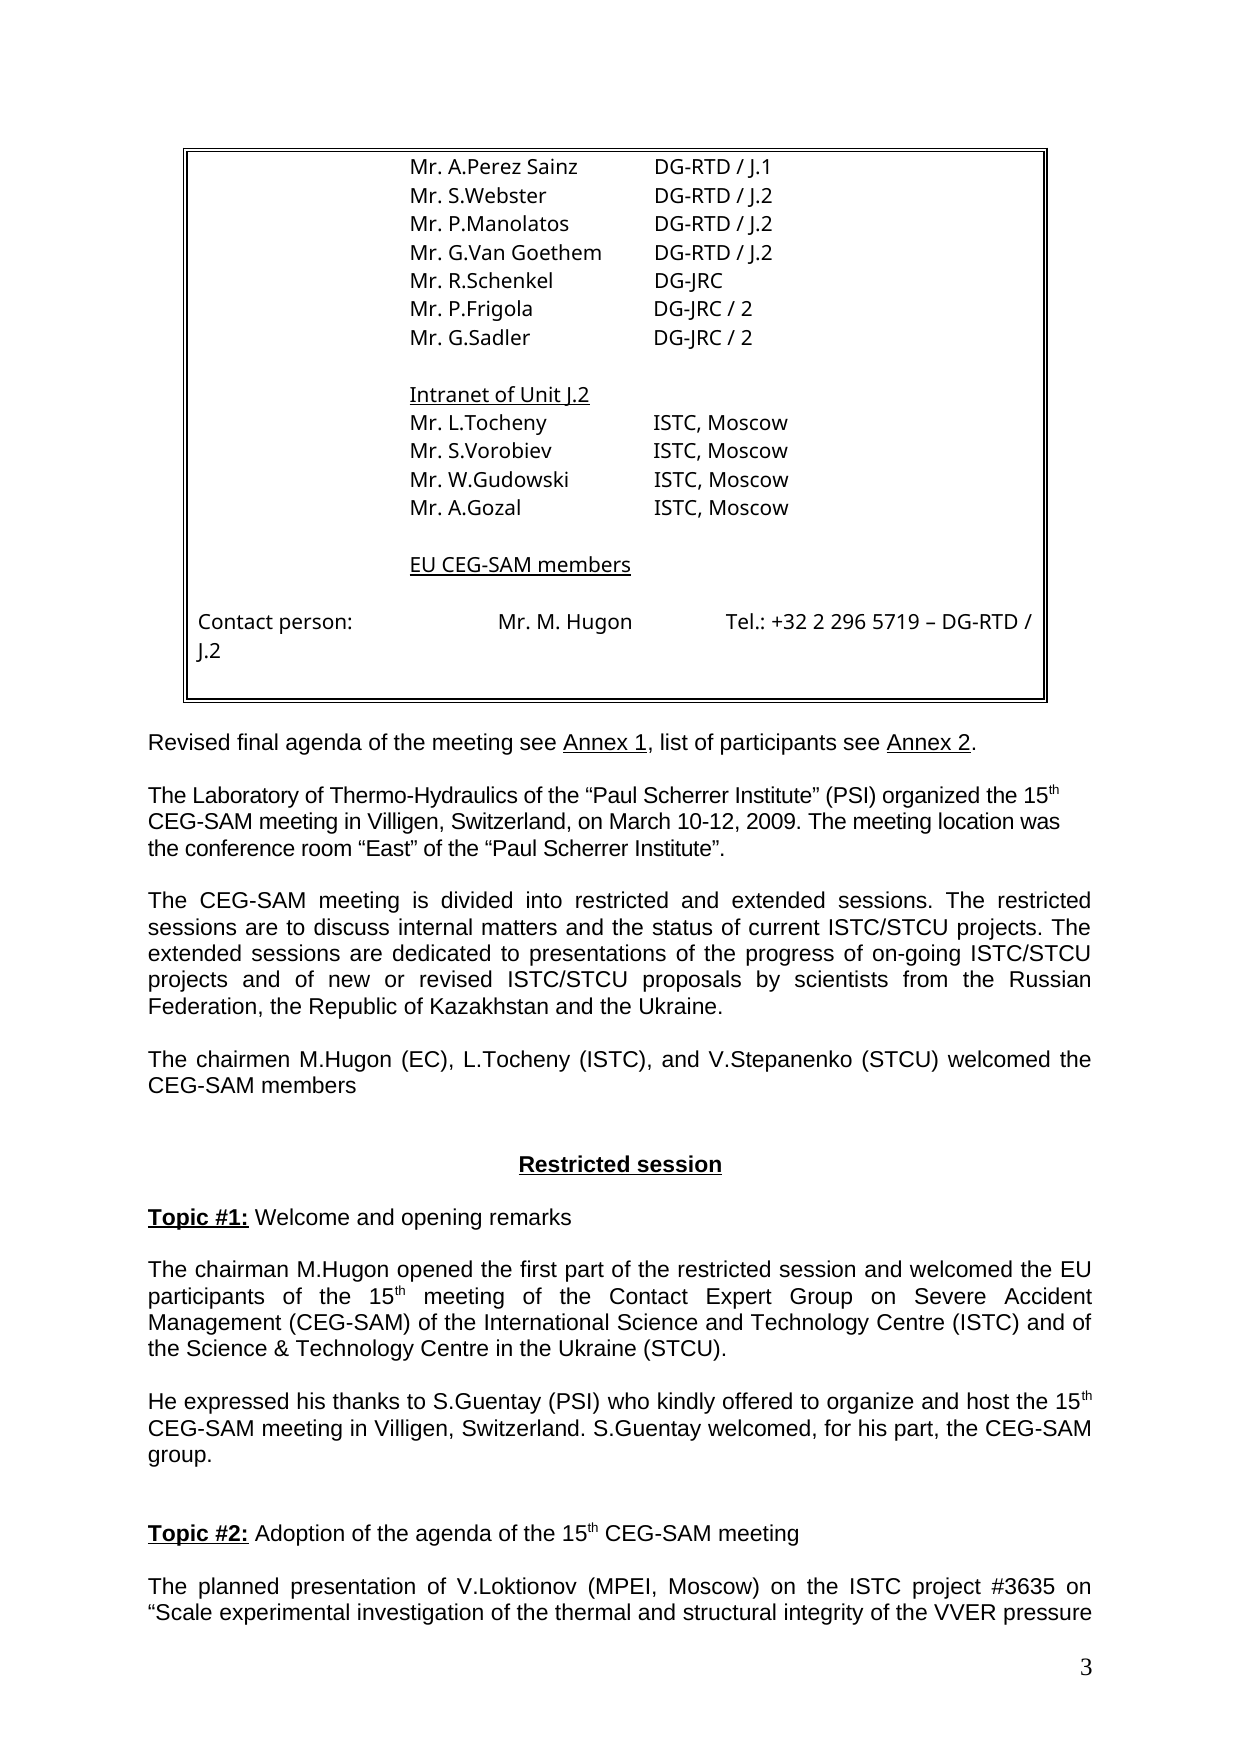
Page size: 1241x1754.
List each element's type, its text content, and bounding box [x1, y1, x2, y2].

text The Laboratory of Thermo-Hydraulics of the “Paul Scherrer Institute” (PSI) organized the 15th CEG-SAM meeting in Villigen, Switzerland, on March 10-12, 2009. The meeting location was the conference room “East” of the “Paul Scherrer Institute”. [148, 782, 1093, 861]
text Restricted session [148, 1151, 1093, 1177]
text The chairmen M.Hugon (EC), L.Tocheny (ISTC), and V.Stepanenko (STCU) welcomed the CEG-SAM members [148, 1046, 1093, 1098]
text Topic #2: Adoption of the agenda of the 15th CEG-SAM meeting [148, 1520, 1093, 1546]
text He expressed his thanks to S.Guentay (PSI) who kindly offered to organize and host the 15th CEG-SAM meeting in Villigen, Switzerland. S.Guentay welcomed, for his part, the CEG-SAM group. [148, 1388, 1093, 1467]
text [148, 1573, 1093, 1625]
text Revised final agenda of the meeting see Annex 1, list of participants see Annex 2. [148, 729, 1093, 756]
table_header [188, 152, 1043, 698]
text The chairman M.Hugon opened the first part of the restricted session and welcomed the EU participants of the 15th meeting of the Contact Expert Group on Severe Accident Management (CEG-SAM) of the International Science and Technology Centre (ISTC) and of the Science & Technology Centre in the Ukraine (STCU). [148, 1256, 1093, 1362]
text The CEG-SAM meeting is divided into restricted and extended sessions. The restricted sessions are to discuss internal matters and the status of current ISTC/STCU projects. The extended sessions are dedicated to presentations of the progress of on-going ISTC/STCU projects and of new or revised ISTC/STCU proposals by scientists from the Russian Federation, the Republic of Kazakhstan and the Ukraine. [148, 887, 1093, 1019]
text Topic #1: Welcome and opening remarks [148, 1204, 1093, 1230]
